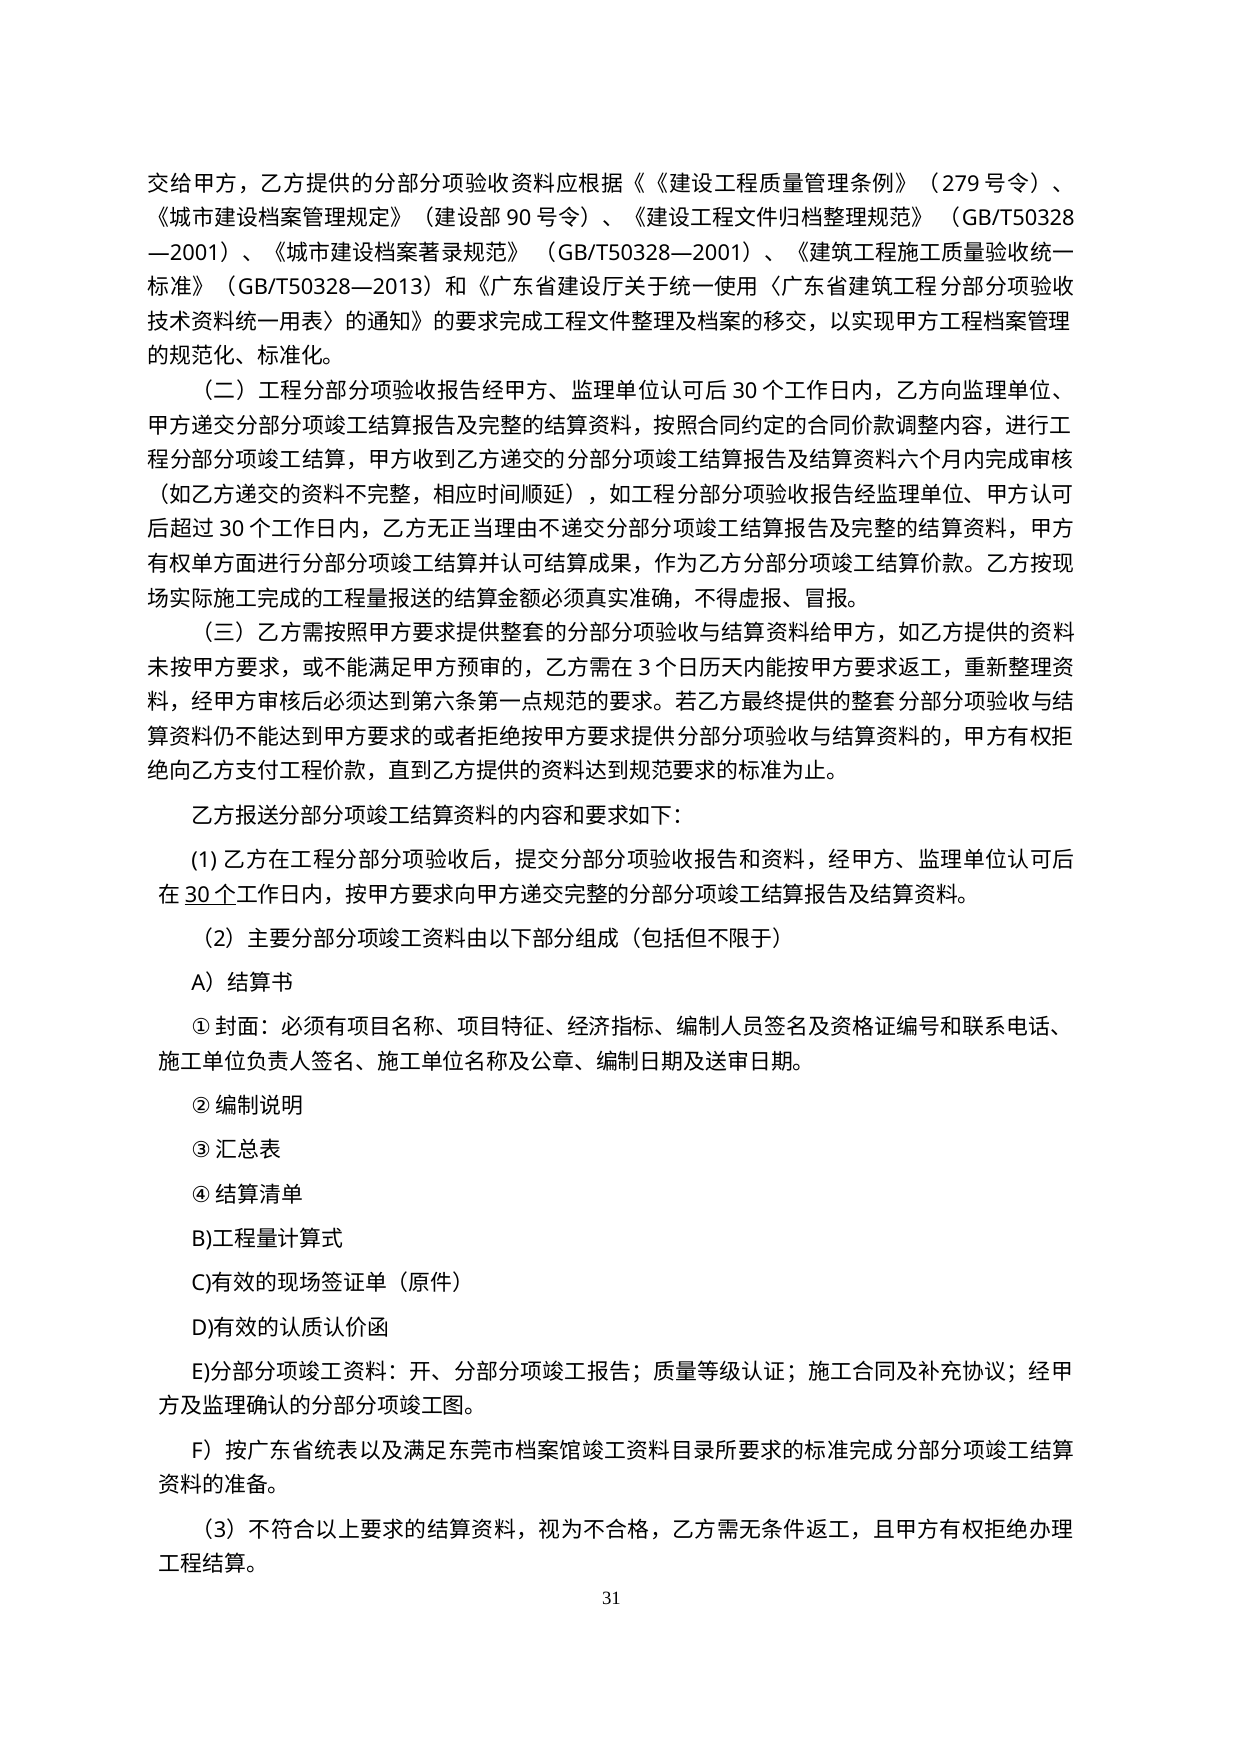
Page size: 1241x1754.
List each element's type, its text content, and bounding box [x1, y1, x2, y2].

text （三）乙方需按照甲方要求提供整套的分部分项验收与结算资料给甲方，如乙方提供的资料未按甲方要求，或不能满足甲方预审的，乙方需在3个日历天内能按甲方要求返工，重新整理资料，经甲方审核后必须达到第六条第一点规范的要求。若乙方最终提供的整套分部分项验收与结算资料仍不能达到甲方要求的或者拒绝按甲方要求提供分部分项验收与结算资料的，甲方有权拒绝向乙方支付工程价款，直到乙方提供的资料达到规范要求的标准为止。 [148, 614, 1075, 787]
text （2）主要分部分项竣工资料由以下部分组成（包括但不限于） [158, 919, 1075, 954]
text (1) 乙方在工程分部分项验收后，提交分部分项验收报告和资料，经甲方、监理单位认可后在30个工作日内，按甲方要求向甲方递交完整的分部分项竣工结算报告及结算资料。 [158, 841, 1075, 910]
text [148, 164, 1075, 372]
text ③汇总表 [158, 1131, 1075, 1166]
text ①封面：必须有项目名称、项目特征、经济指标、编制人员签名及资格证编号和联系电话、施工单位负责人签名、施工单位名称及公章、编制日期及送审日期。 [158, 1008, 1075, 1077]
text C)有效的现场签证单（原件） [158, 1264, 1075, 1298]
text D)有效的认质认价函 [158, 1308, 1075, 1343]
text E)分部分项竣工资料：开、分部分项竣工报告；质量等级认证；施工合同及补充协议；经甲方及监理确认的分部分项竣工图。 [158, 1352, 1075, 1422]
text F）按广东省统表以及满足东莞市档案馆竣工资料目录所要求的标准完成分部分项竣工结算资料的准备。 [158, 1431, 1075, 1501]
text 乙方报送分部分项竣工结算资料的内容和要求如下： [158, 796, 1075, 831]
text （3）不符合以上要求的结算资料，视为不合格，乙方需无条件返工，且甲方有权拒绝办理工程结算。 [158, 1510, 1075, 1579]
text A）结算书 [158, 964, 1075, 998]
text （二）工程分部分项验收报告经甲方、监理单位认可后30个工作日内，乙方向监理单位、甲方递交分部分项竣工结算报告及完整的结算资料，按照合同约定的合同价款调整内容，进行工程分部分项竣工结算，甲方收到乙方递交的分部分项竣工结算报告及结算资料六个月内完成审核（如乙方递交的资料不完整，相应时间顺延），如工程分部分项验收报告经监理单位、甲方认可后超过30个工作日内，乙方无正当理由不递交分部分项竣工结算报告及完整的结算资料，甲方有权单方面进行分部分项竣工结算并认可结算成果，作为乙方分部分项竣工结算价款。乙方按现场实际施工完成的工程量报送的结算金额必须真实准确，不得虚报、冒报。 [148, 372, 1075, 614]
text B)工程量计算式 [158, 1220, 1075, 1254]
text ④结算清单 [158, 1175, 1075, 1210]
text ②编制说明 [158, 1087, 1075, 1121]
